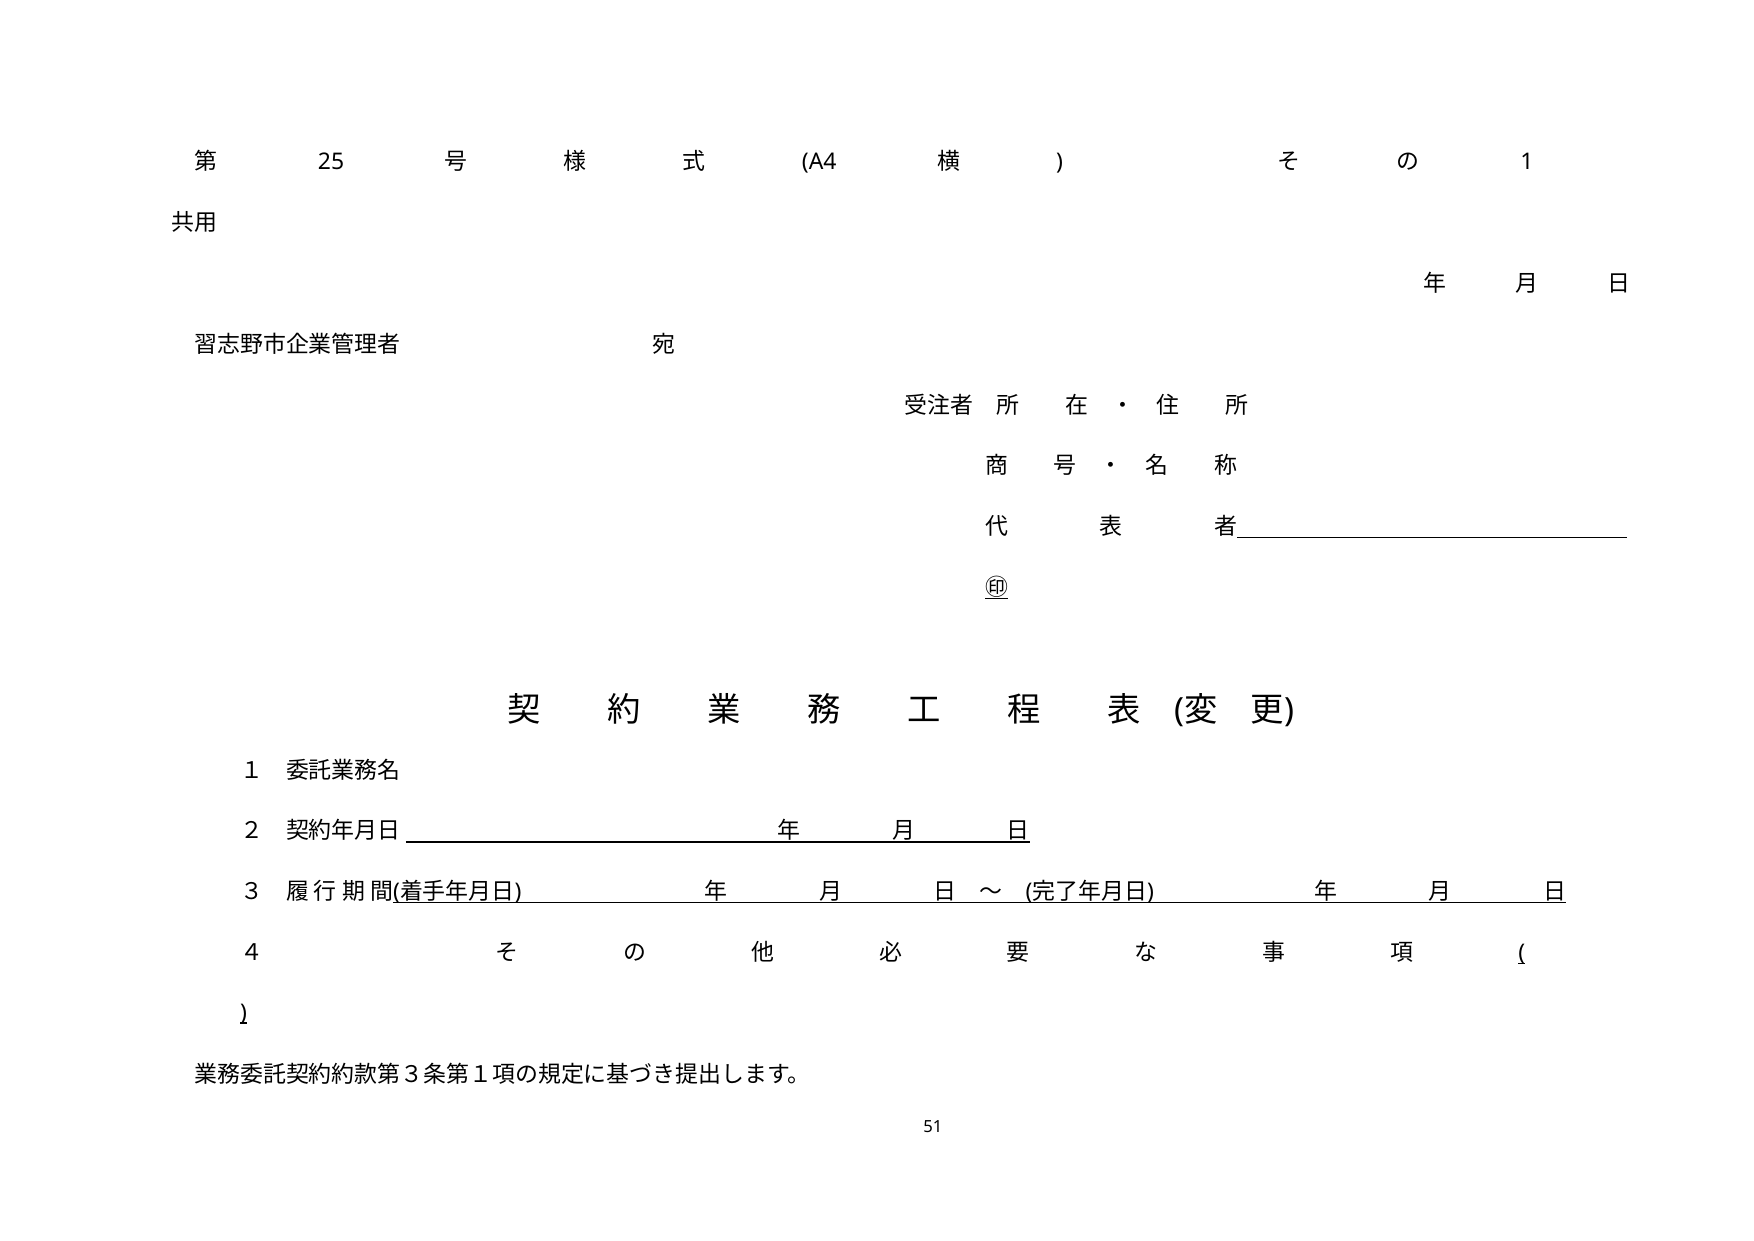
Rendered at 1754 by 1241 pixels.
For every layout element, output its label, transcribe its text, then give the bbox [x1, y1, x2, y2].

text 習志野市企業管理者 宛 [171, 312, 1630, 373]
text 商 号 ・ 名 称 [985, 434, 1630, 494]
text ４ その他必要な事項( ) [240, 920, 1630, 1042]
text 第25号様式(A4横) その1 共用 [171, 129, 1630, 251]
text 年 月 日 [171, 251, 1630, 312]
text 契 約 業 務 工 程 表 (変 更) [171, 677, 1630, 738]
text 受注者 所 在 ・ 住 所 [904, 373, 1630, 434]
text ３ 履 行 期 間(着手年月日) 年 月 日 ～ (完了年月日) 年 月 日 [240, 859, 1630, 920]
text 業務委託契約約款第３条第１項の規定に基づき提出します。 [171, 1042, 1630, 1103]
text ２ 契約年月日 年 月 日 [240, 799, 1630, 859]
text 代 表 者 ㊞ [985, 494, 1630, 616]
text １ 委託業務名 [240, 738, 1630, 799]
